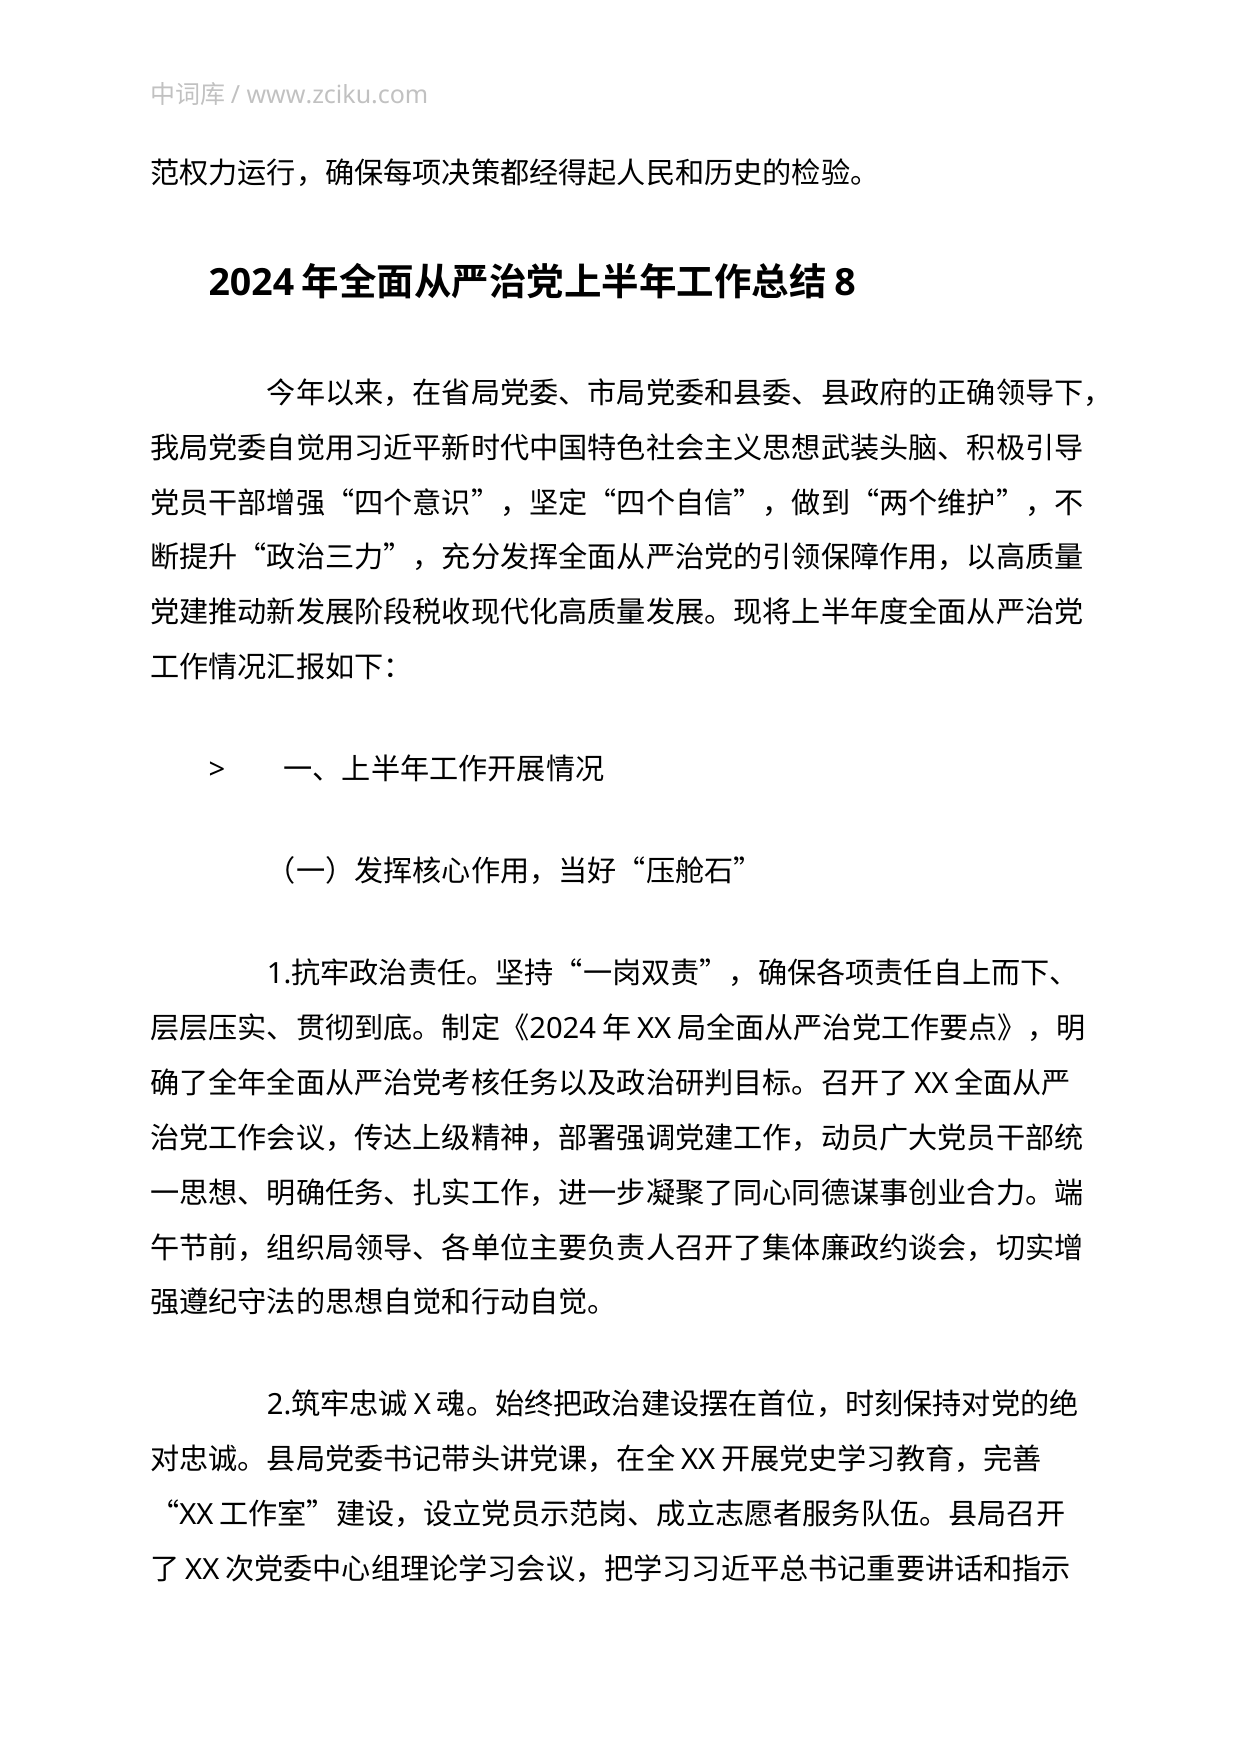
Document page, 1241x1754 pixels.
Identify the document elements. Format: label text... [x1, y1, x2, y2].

text 2024年全面从严治党上半年工作总结8 [150, 252, 1090, 306]
text > 一、上半年工作开展情况 [150, 746, 1090, 788]
text （一）发挥核心作用，当好“压舱石” [150, 848, 1090, 890]
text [150, 1381, 1090, 1588]
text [150, 150, 1090, 192]
text 今年以来，在省局党委、市局党委和县委、县政府的正确领导下，我局党委自觉用习近平新时代中国特色社会主义思想武装头脑、积极引导党员干部增强“四个意识”，坚定“四个自信”，做到“两个维护”，不断提升“政治三力”，充分发挥全面从严治党的引领保障作用，以高质量党建推动新发展阶段税收现代化高质量发展。现将上半年度全面从严治党工作情况汇报如下： [150, 369, 1090, 686]
text 1.抗牢政治责任。坚持“一岗双责”，确保各项责任自上而下、层层压实、贯彻到底。制定《2024年XX局全面从严治党工作要点》，明确了全年全面从严治党考核任务以及政治研判目标。召开了XX全面从严治党工作会议，传达上级精神，部署强调党建工作，动员广大党员干部统一思想、明确任务、扎实工作，进一步凝聚了同心同德谋事创业合力。端午节前，组织局领导、各单位主要负责人召开了集体廉政约谈会，切实增强遵纪守法的思想自觉和行动自觉。 [150, 949, 1090, 1321]
